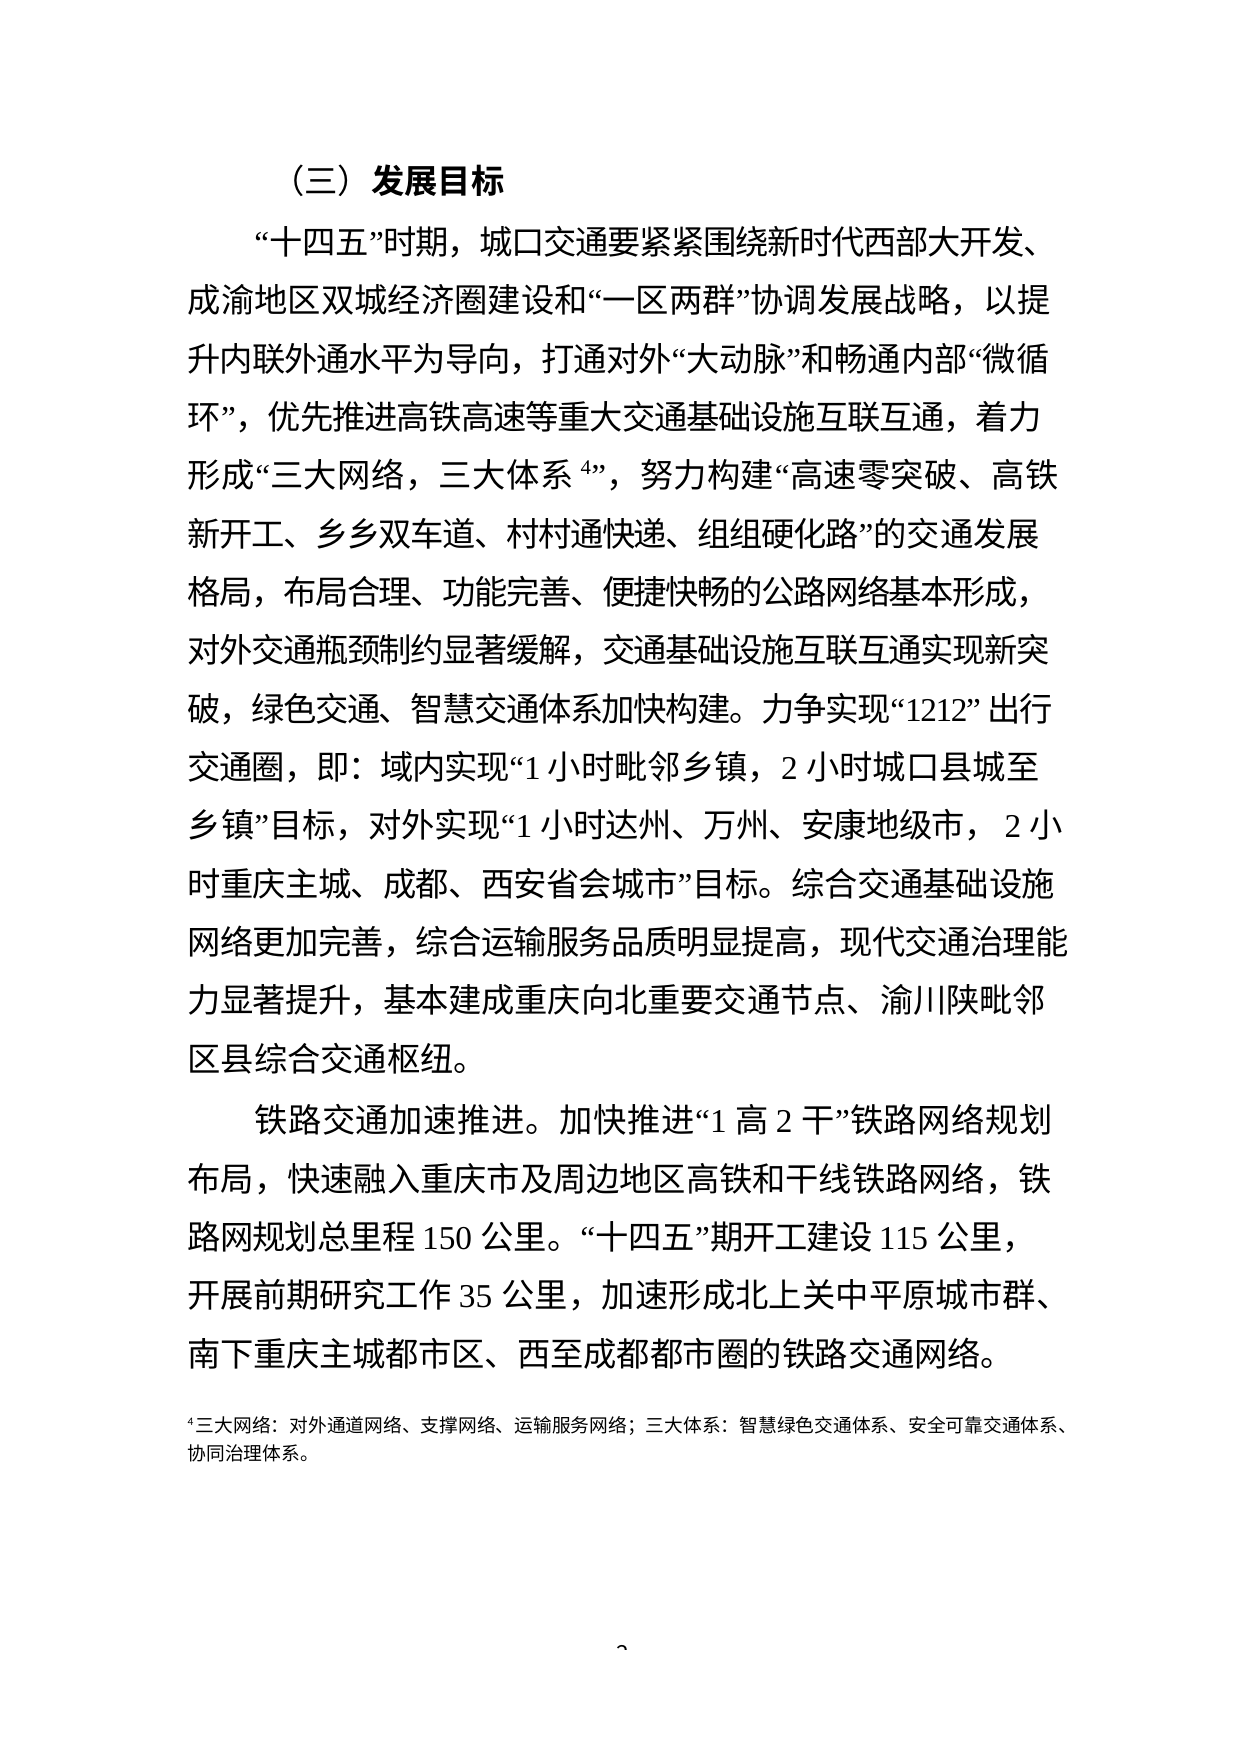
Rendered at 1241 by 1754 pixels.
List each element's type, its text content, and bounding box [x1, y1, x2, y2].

text 开展前期研究工作 35 公里，加速形成北上关中平原城市群、南下重庆主城都市区、西至成都都市圈的铁路交通网络。 [187, 1269, 1069, 1376]
text “十四五”时期，城口交通要紧紧围绕新时代西部大开发、成渝地区双城经济圈建设和“一区两群”协调发展战略，以提升内联外通水平为导向，打通对外“大动脉”和畅通内部“微循环”，优先推进高铁高速等重大交通基础设施互联互通，着力形成“三大网络，三大体系4”，努力构建“高速零突破、高铁新开工、乡乡双车道、村村通快递、组组硬化路”的交通发展格局，布局合理、功能完善、便捷快畅的公路网络基本形成， 对外交通瓶颈制约显著缓解，交通基础设施互联互通实现新突破，绿色交通、智慧交通体系加快构建。力争实现“1212” 出行交通圈，即：域内实现“1 小时毗邻乡镇，2 小时城口县城至乡镇”目标，对外实现“1 小时达州、万州、安康地级市， 2 小时重庆主城、成都、西安省会城市”目标。综合交通基础设施网络更加完善，综合运输服务品质明显提高，现代交通治理能力显著提升，基本建成重庆向北重要交通节点、渝川陕毗邻区县综合交通枢纽。 [187, 216, 1069, 1081]
text 4三大网络：对外通道网络、支撑网络、运输服务网络；三大体系：智慧绿色交通体系、安全可靠交通体系、 [187, 1411, 1096, 1438]
text 协同治理体系。 [187, 1438, 1096, 1465]
text （三）发展目标 [271, 155, 1096, 203]
text 铁路交通加速推进。加快推进“1 高 2 干”铁路网络规划布局，快速融入重庆市及周边地区高铁和干线铁路网络，铁路网规划总里程 150 公里。“十四五”期开工建设 115 公里， [187, 1094, 1053, 1259]
